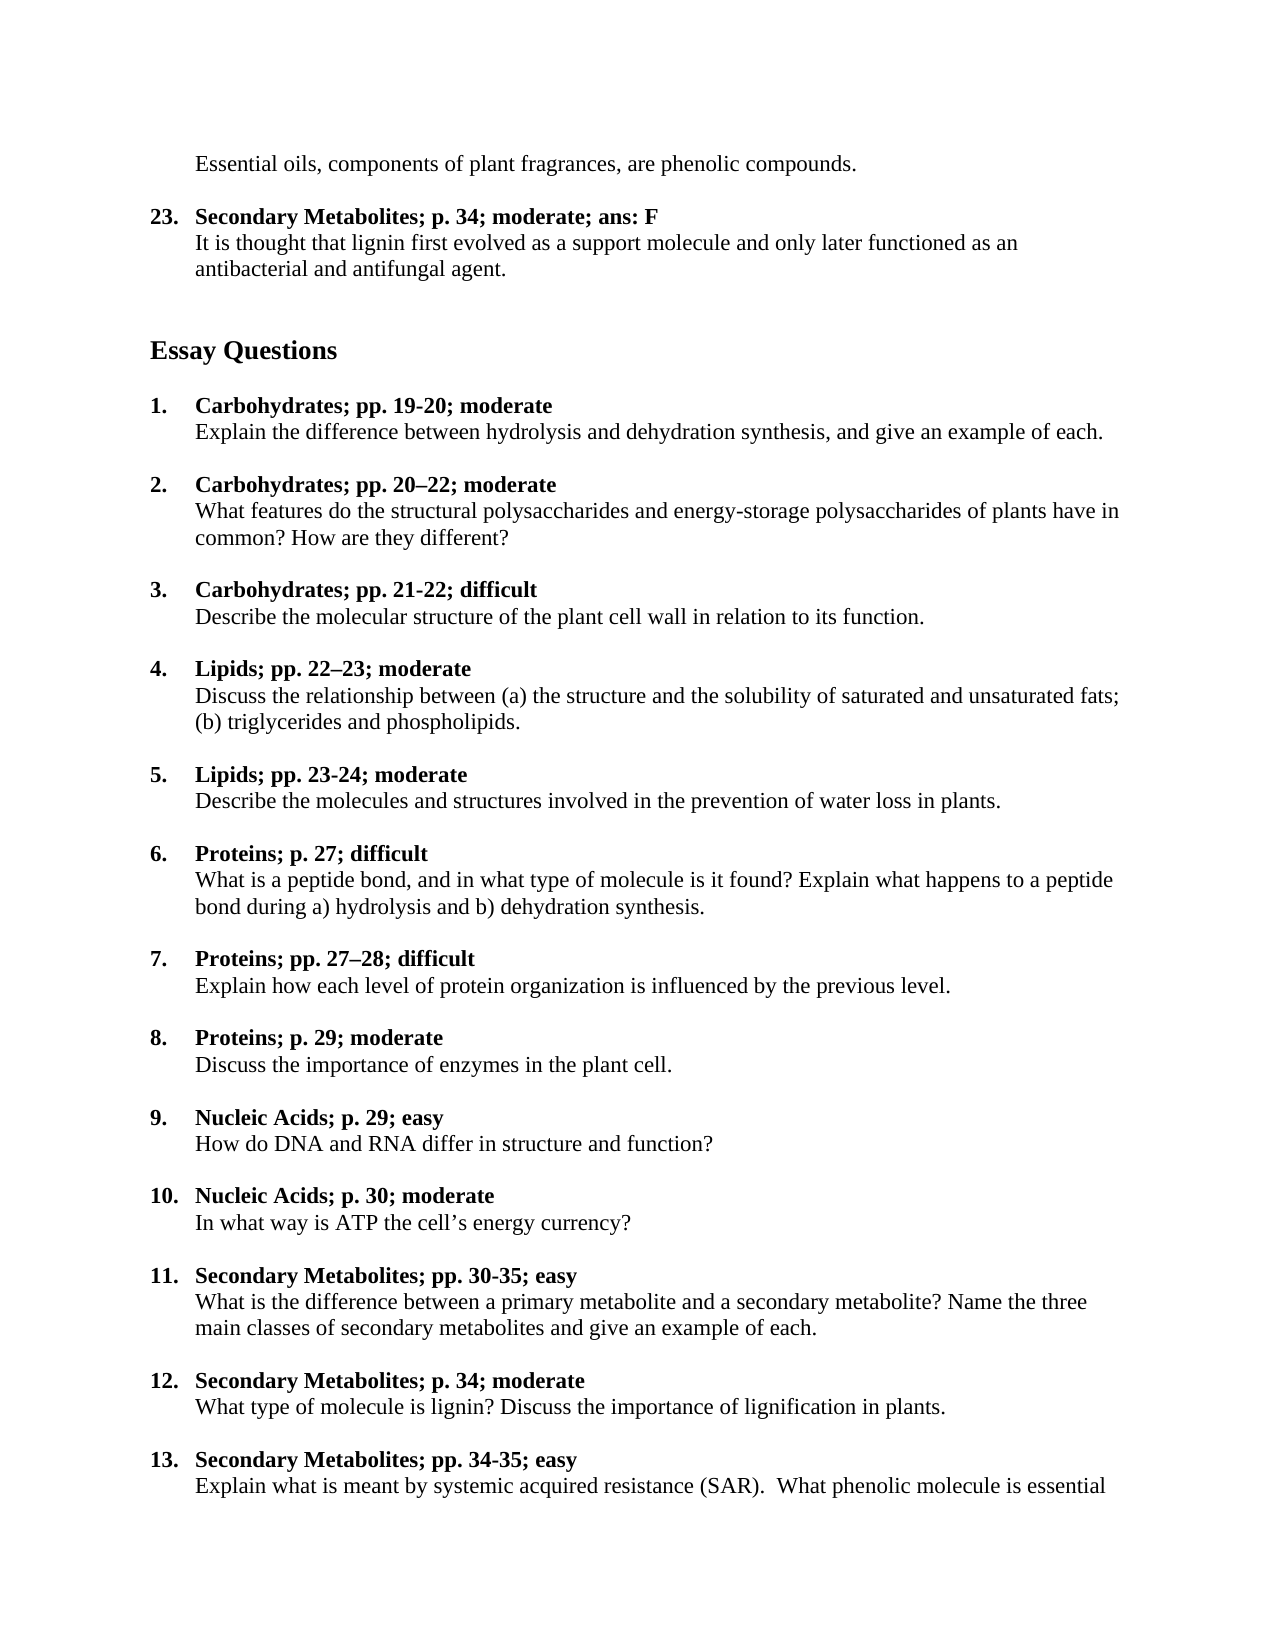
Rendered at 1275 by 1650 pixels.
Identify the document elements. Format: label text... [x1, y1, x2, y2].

text It is thought that lignin first evolved as a support molecule and only later functioned as an antibacterial and antifungal agent. [195, 229, 1125, 282]
text 1. Carbohydrates; pp. 19-20; moderate [150, 392, 1125, 418]
text Describe the molecular structure of the plant cell wall in relation to its function. [195, 603, 1125, 629]
text Essential oils, components of plant fragrances, are phenolic compounds. [195, 150, 1125, 176]
text Explain the difference between hydrolysis and dehydration synthesis, and give an example of each. [150, 418, 1125, 445]
text What features do the structural polysaccharides and energy-storage polysaccharides of plants have in common? How are they different? [195, 497, 1125, 550]
text 23. Secondary Metabolites; p. 34; moderate; ans: F [150, 203, 1125, 229]
text 2. Carbohydrates; pp. 20–22; moderate [150, 471, 1125, 497]
text 11. Secondary Metabolites; pp. 30-35; easy [150, 1262, 1125, 1288]
text 7. Proteins; pp. 27–28; difficult [150, 945, 1125, 972]
text Discuss the importance of enzymes in the plant cell. [195, 1051, 1125, 1077]
text What type of molecule is lignin? Discuss the importance of lignification in plants. [195, 1393, 1125, 1420]
text 10. Nucleic Acids; p. 30; moderate [150, 1183, 1125, 1209]
text Discuss the relationship between (a) the structure and the solubility of saturated and unsaturated fats; (b) triglycerides and phospholipids. [195, 682, 1125, 734]
text Explain how each level of protein organization is influenced by the previous level. [195, 972, 1125, 998]
text 4. Lipids; pp. 22–23; moderate [150, 656, 1125, 682]
text 5. Lipids; pp. 23-24; moderate [150, 761, 1125, 787]
text Describe the molecules and structures involved in the prevention of water loss in plants. [195, 787, 1125, 814]
text What is the difference between a primary metabolite and a secondary metabolite? Name the three main classes of secondary metabolites and give an example of each. [195, 1288, 1125, 1341]
text 6. Proteins; p. 27; difficult [150, 840, 1125, 866]
text 3. Carbohydrates; pp. 21-22; difficult [150, 576, 1125, 603]
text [195, 1472, 1125, 1499]
text Essay Questions [150, 334, 1125, 366]
text What is a peptide bond, and in what type of molecule is it found? Explain what happens to a peptide bond during a) hydrolysis and b) dehydration synthesis. [195, 866, 1125, 919]
text 9. Nucleic Acids; p. 29; easy [150, 1103, 1125, 1130]
text 8. Proteins; p. 29; moderate [150, 1024, 1125, 1051]
text 13. Secondary Metabolites; pp. 34-35; easy [150, 1446, 1125, 1472]
text How do DNA and RNA differ in structure and function? [195, 1130, 1125, 1156]
text 12. Secondary Metabolites; p. 34; moderate [150, 1367, 1125, 1393]
text In what way is ATP the cell’s energy currency? [195, 1209, 1125, 1235]
